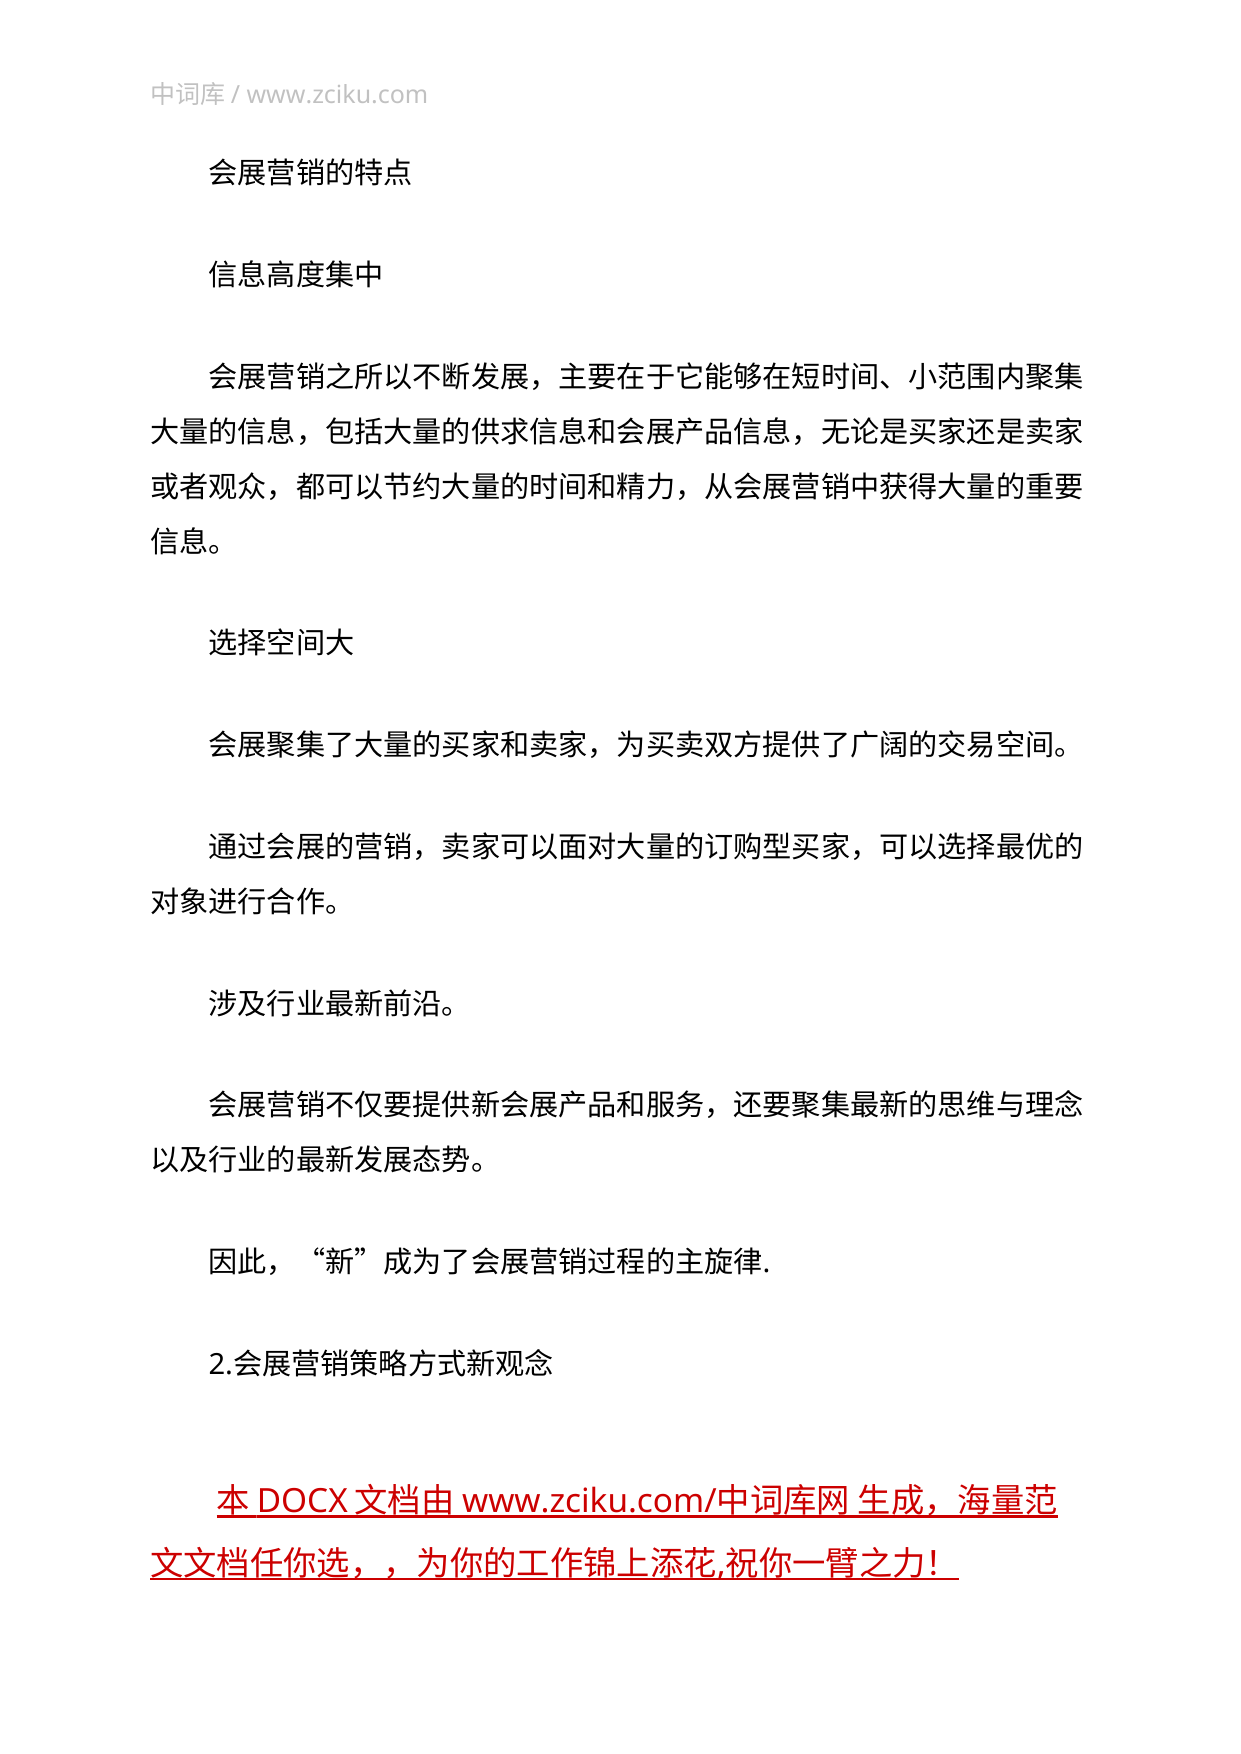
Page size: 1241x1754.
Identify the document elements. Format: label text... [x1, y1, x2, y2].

text 涉及行业最新前沿。 [150, 980, 1090, 1022]
text 选择空间大 [150, 620, 1090, 662]
text 通过会展的营销，卖家可以面对大量的订购型买家，可以选择最优的对象进行合作。 [150, 823, 1090, 921]
text 会展营销的特点 [150, 150, 1090, 192]
text 会展聚集了大量的买家和卖家，为买卖双方提供了广阔的交易空间。 [150, 722, 1090, 764]
text 会展营销之所以不断发展，主要在于它能够在短时间、小范围内聚集大量的信息，包括大量的供求信息和会展产品信息，无论是买家还是卖家或者观众，都可以节约大量的时间和精力，从会展营销中获得大量的重要信息。 [150, 353, 1090, 561]
text 2.会展营销策略方式新观念 [150, 1341, 1090, 1383]
text 本DOCX文档由 www.zciku.com/中词库网 生成，海量范文文档任你选，，为你的工作锦上添花,祝你一臂之力！ [150, 1474, 1090, 1585]
text 因此，“新”成为了会展营销过程的主旋律. [150, 1239, 1090, 1281]
text 信息高度集中 [150, 252, 1090, 294]
text 会展营销不仅要提供新会展产品和服务，还要聚集最新的思维与理念以及行业的最新发展态势。 [150, 1082, 1090, 1179]
